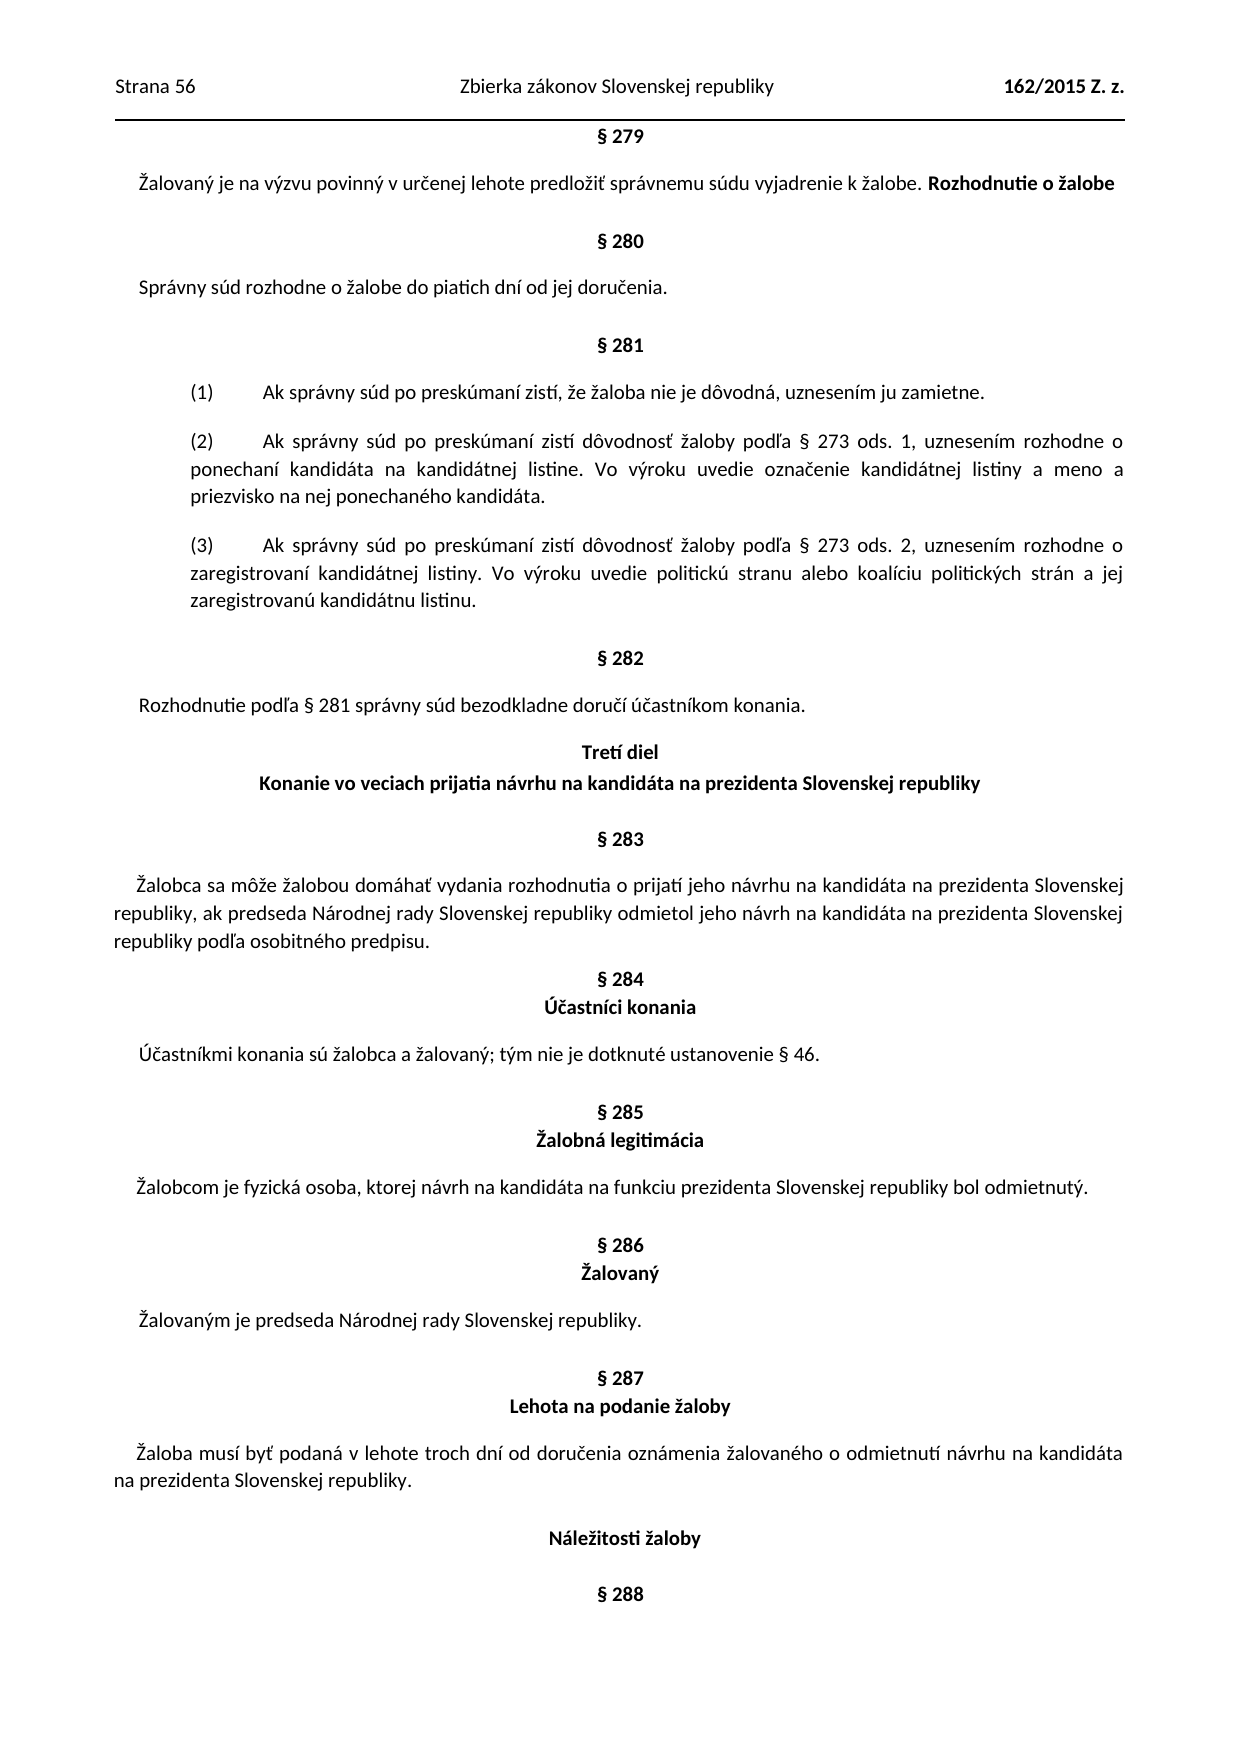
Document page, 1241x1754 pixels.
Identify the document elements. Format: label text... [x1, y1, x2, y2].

text Konanie vo veciach prijatia návrhu na kandidáta na prezidenta Slovenskej republiky [124, 770, 1116, 795]
text Účastníci konania [124, 994, 1116, 1020]
text Lehota na podanie žaloby [124, 1393, 1116, 1419]
text § 288 [124, 1581, 1116, 1607]
text Tretí diel [124, 739, 1116, 765]
text Správny súd rozhodne o žalobe do piatich dní od jej doručenia. [139, 274, 1125, 300]
text § 283 [124, 826, 1116, 851]
text § 282 [124, 645, 1116, 671]
text § 287 [124, 1365, 1116, 1390]
text Žalobcom je fyzická osoba, ktorej návrh na kandidáta na funkciu prezidenta Slovenskej republiky bol odmietnutý. [113, 1174, 1125, 1200]
text § 286 [124, 1232, 1116, 1257]
text Účastníkmi konania sú žalobca a žalovaný; tým nie je dotknuté ustanovenie § 46. [139, 1041, 1125, 1067]
list Ak správny súd po preskúmaní zistí dôvodnosť žaloby podľa § 273 ods. 1, uznesením rozhodne o ponechaní kandidáta na kandidátnej listine. Vo výroku uvedie označenie kandidátnej listiny a meno a priezvisko na nej ponechaného kandidáta. [190, 428, 1125, 509]
text Náležitosti žaloby [124, 1525, 1125, 1551]
text § 279 [124, 101, 1116, 148]
text Žalovaný je na výzvu povinný v určenej lehote predložiť správnemu súdu vyjadrenie k žalobe. Rozhodnutie o žalobe [139, 170, 1125, 195]
list Ak správny súd po preskúmaní zistí dôvodnosť žaloby podľa § 273 ods. 2, uznesením rozhodne o zaregistrovaní kandidátnej listiny. Vo výroku uvedie politickú stranu alebo koalíciu politických strán a jej zaregistrovanú kandidátnu listinu. [190, 532, 1125, 613]
text § 280 [124, 228, 1116, 253]
list Ak správny súd po preskúmaní zistí, že žaloba nie je dôvodná, uznesením ju zamietne. [190, 379, 1125, 405]
text Žalovaný [124, 1260, 1116, 1286]
text Žalovaným je predseda Národnej rady Slovenskej republiky. [139, 1307, 1125, 1332]
text § 285 [124, 1099, 1116, 1125]
text § 284 [124, 966, 1116, 992]
text § 281 [124, 332, 1116, 358]
text Rozhodnutie podľa § 281 správny súd bezodkladne doručí účastníkom konania. [139, 692, 1125, 717]
text Žalobná legitimácia [124, 1127, 1116, 1153]
text Žaloba musí byť podaná v lehote troch dní od doručenia oznámenia žalovaného o odmietnutí návrhu na kandidáta na prezidenta Slovenskej republiky. [113, 1440, 1125, 1493]
text Žalobca sa môže žalobou domáhať vydania rozhodnutia o prijatí jeho návrhu na kandidáta na prezidenta Slovenskej republiky, ak predseda Národnej rady Slovenskej republiky odmietol jeho návrh na kandidáta na prezidenta Slovenskej republiky podľa osobitného predpisu. [113, 873, 1125, 953]
